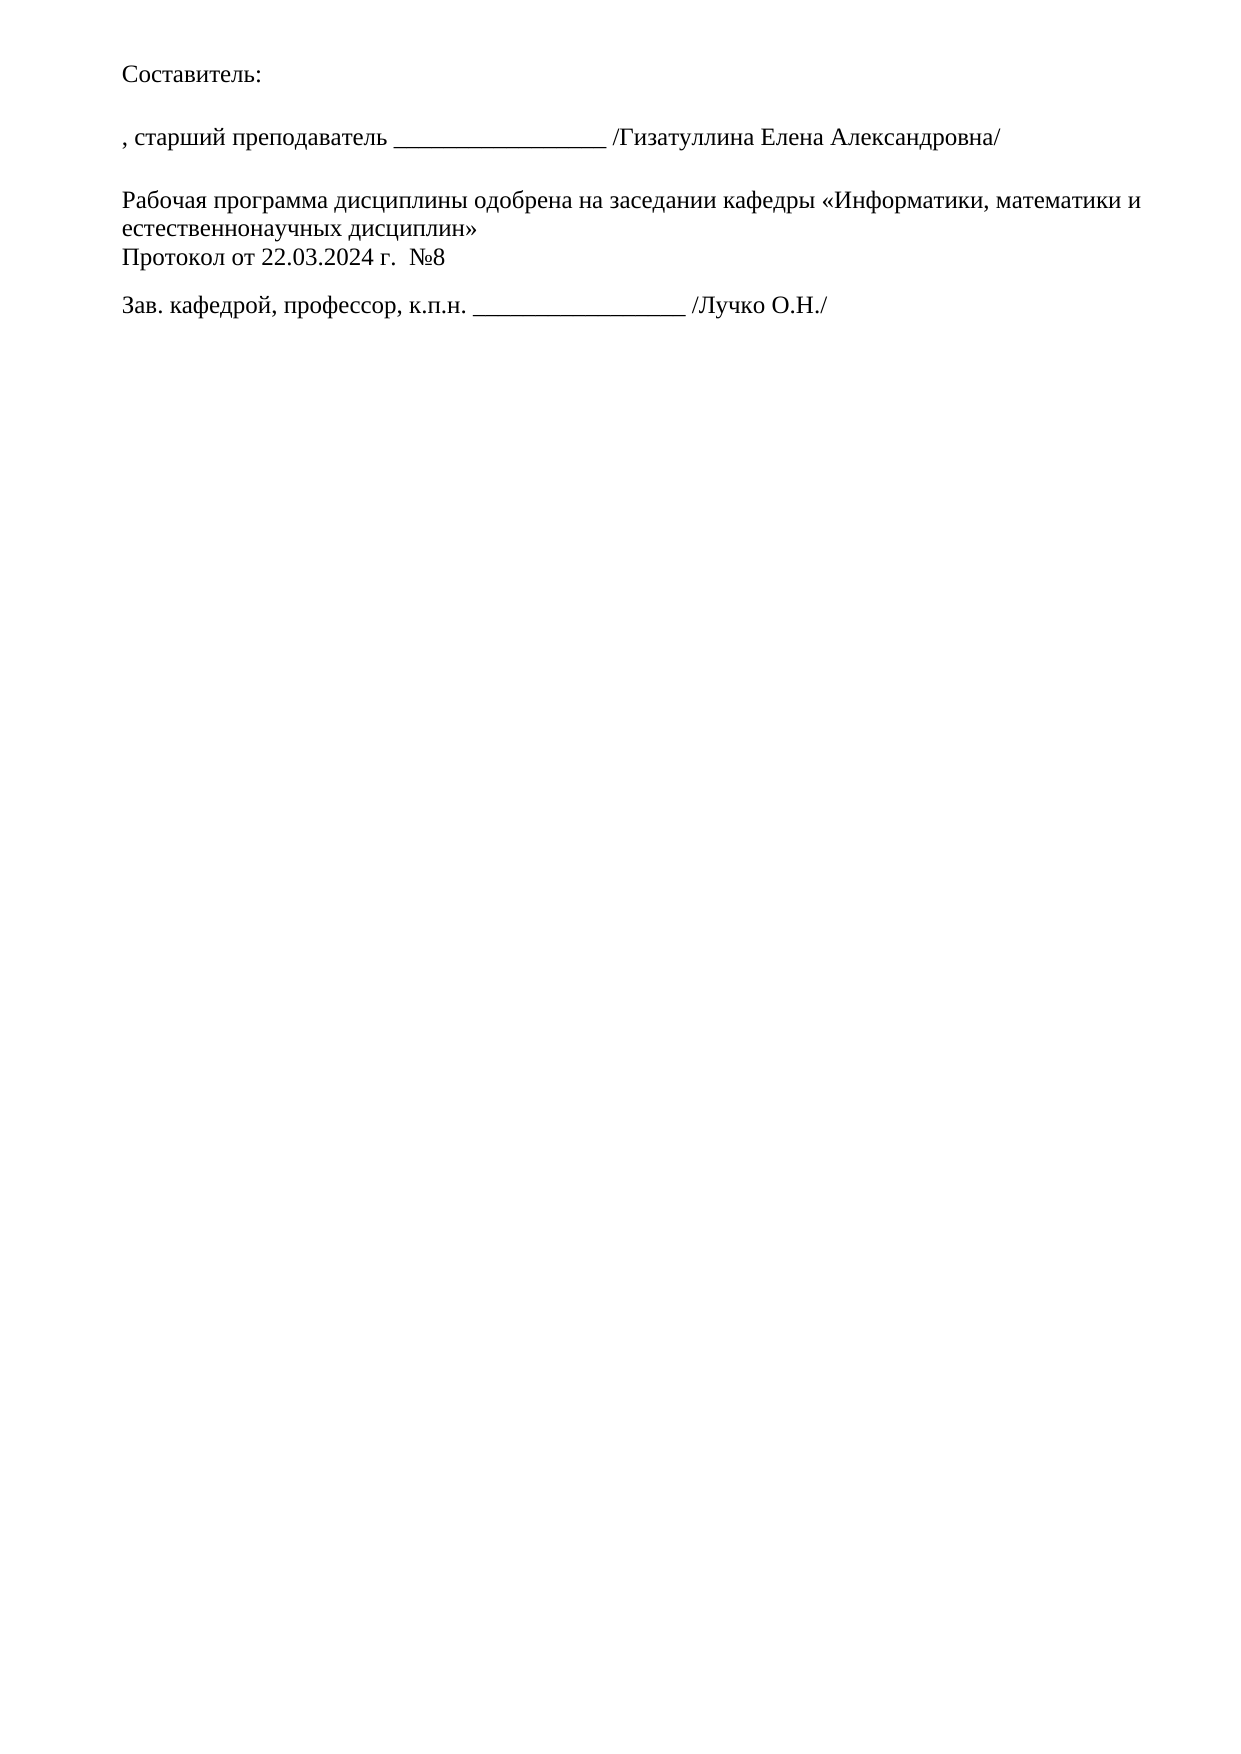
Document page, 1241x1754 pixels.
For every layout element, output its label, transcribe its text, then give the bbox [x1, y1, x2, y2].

table_header Составитель: , старший преподаватель _________________ /Гизатуллина Елена Александровна/ Рабочая программа дисциплины одобрена на заседании кафедры «Информатики, математики и естественнонаучных дисциплин» Протокол от 22.03.2024 г. №8 [118, 59, 1240, 291]
table_cell Зав. кафедрой, профессор, к.п.н. _________________ /Лучко О.Н./ [118, 291, 1240, 319]
